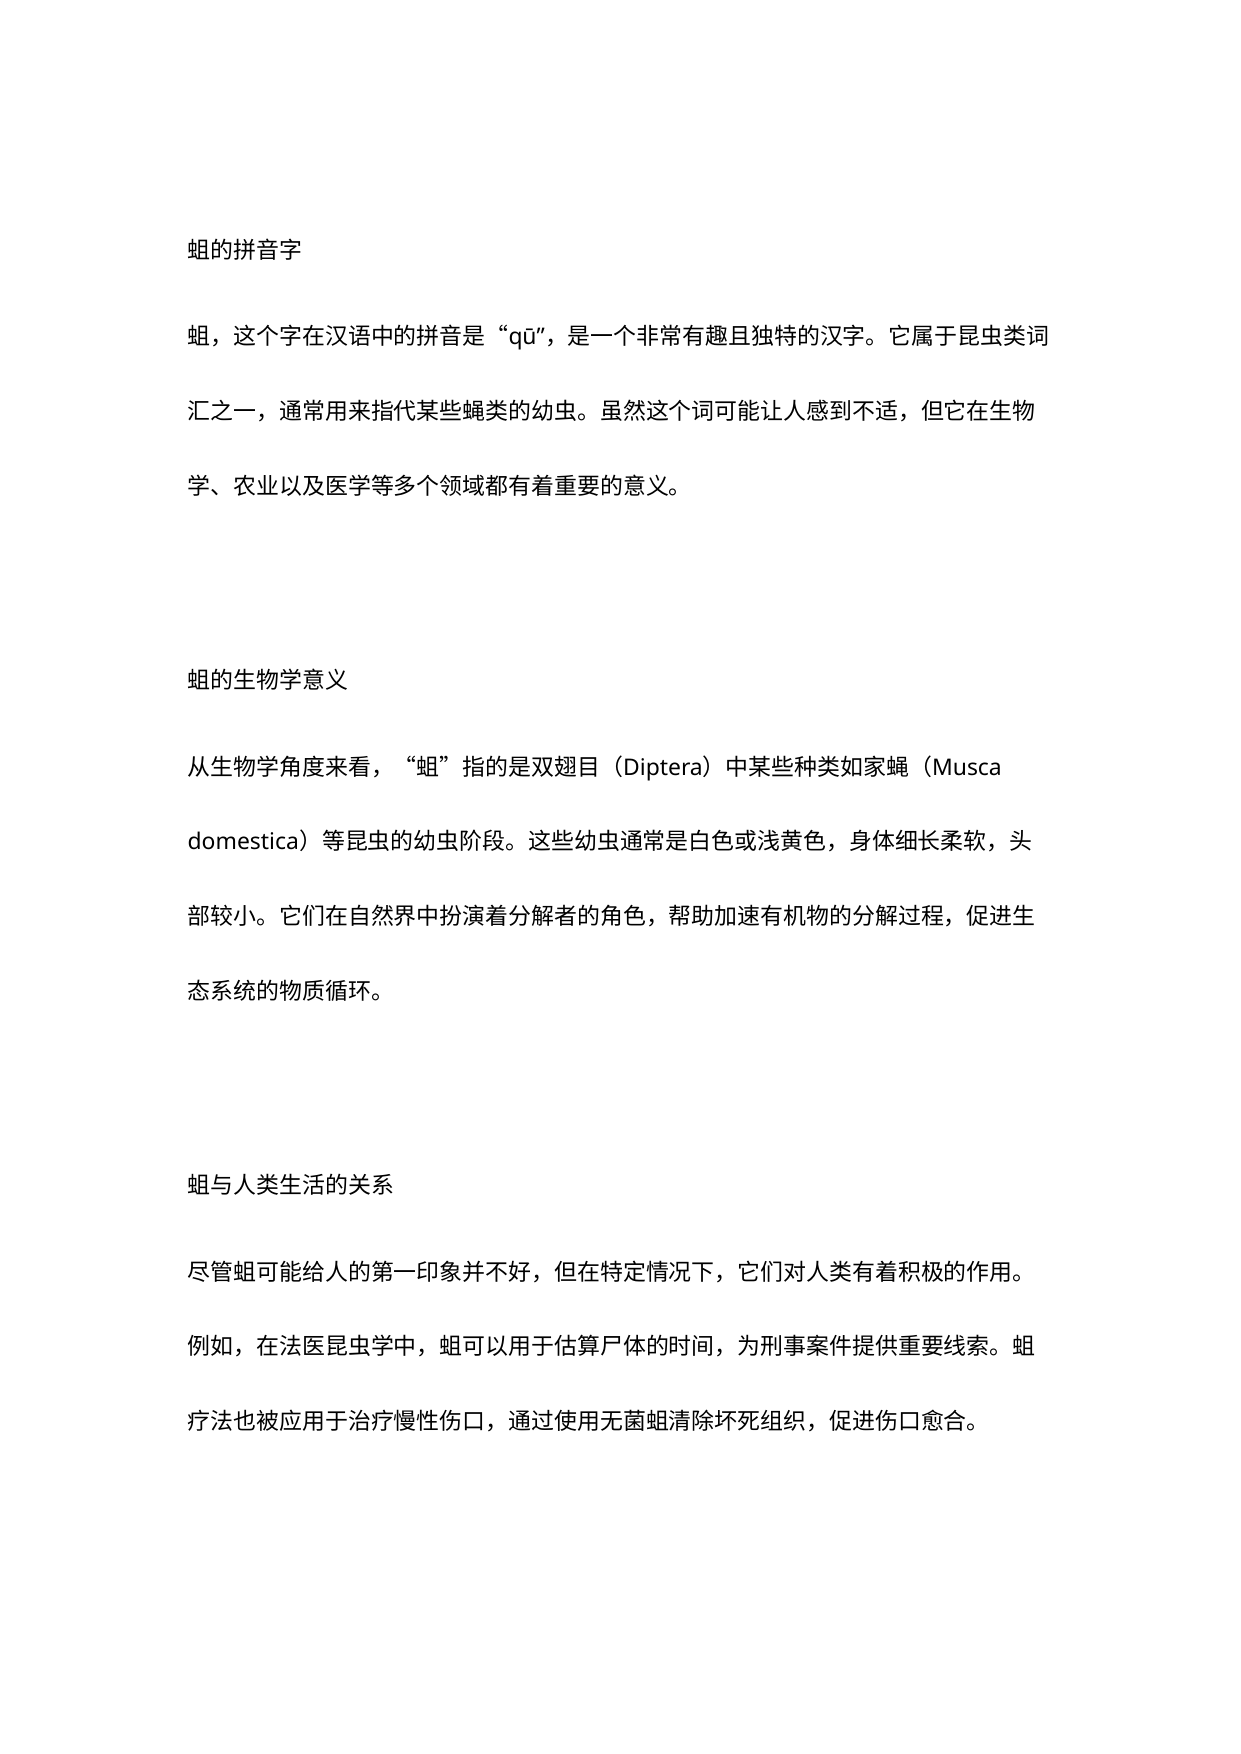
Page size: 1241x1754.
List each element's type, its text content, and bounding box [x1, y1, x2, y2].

text 蛆与人类生活的关系 [187, 1151, 1053, 1216]
text 蛆，这个字在汉语中的拼音是“qū”，是一个非常有趣且独特的汉字。它属于昆虫类词汇之一，通常用来指代某些蝇类的幼虫。虽然这个词可能让人感到不适，但它在生物学、农业以及医学等多个领域都有着重要的意义。 [187, 302, 1053, 517]
text 尽管蛆可能给人的第一印象并不好，但在特定情况下，它们对人类有着积极的作用。例如，在法医昆虫学中，蛆可以用于估算尸体的时间，为刑事案件提供重要线索。蛆疗法也被应用于治疗慢性伤口，通过使用无菌蛆清除坏死组织，促进伤口愈合。 [187, 1237, 1053, 1452]
text 从生物学角度来看，“蛆”指的是双翅目（Diptera）中某些种类如家蝇（Musca domestica）等昆虫的幼虫阶段。这些幼虫通常是白色或浅黄色，身体细长柔软，头部较小。它们在自然界中扮演着分解者的角色，帮助加速有机物的分解过程，促进生态系统的物质循环。 [187, 733, 1053, 1022]
text 蛆的拼音字 [187, 216, 1053, 281]
text 蛆的生物学意义 [187, 646, 1053, 711]
